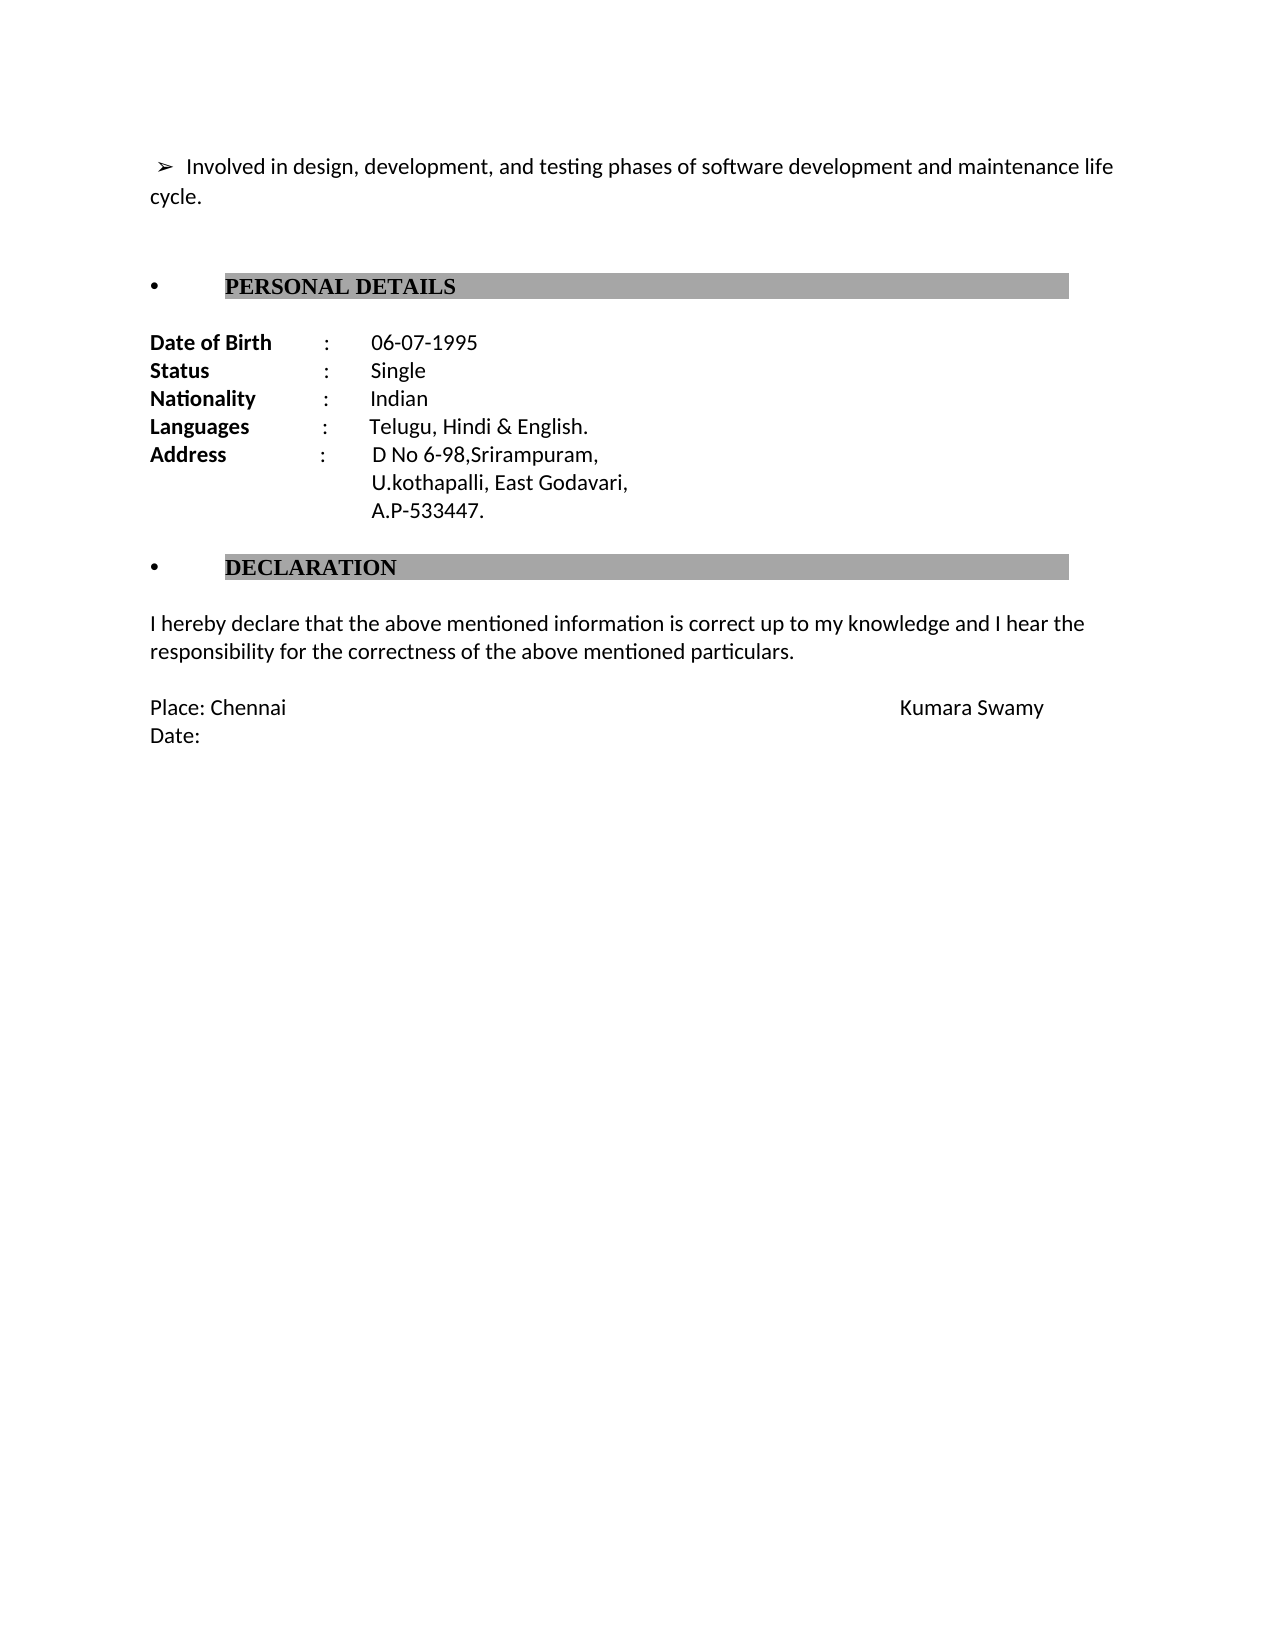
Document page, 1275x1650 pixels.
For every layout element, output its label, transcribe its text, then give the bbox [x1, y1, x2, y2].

list PERSONAL DETAILS [150, 271, 1125, 300]
text Nationality : Indian [150, 384, 1125, 412]
text U.kothapalli, East Godavari, [150, 468, 1125, 496]
text Languages : Telugu, Hindi & English. [150, 412, 1125, 440]
text I hereby declare that the above mentioned information is correct up to my knowledge and I hear the responsibility for the correctness of the above mentioned particulars. [150, 609, 1125, 665]
text Date of Birth : 06-07-1995 [150, 328, 1125, 356]
text A.P-533447. [150, 496, 1125, 524]
text Status : Single [150, 356, 1125, 384]
text Place: Chennai Kumara Swamy Date: [150, 693, 1125, 749]
list DECLARATION [150, 552, 1125, 581]
text Address : D No 6-98,Srirampuram, [150, 440, 1125, 468]
text ➢ Involved in design, development, and testing phases of software development and maintenance life cycle. [150, 150, 1125, 211]
